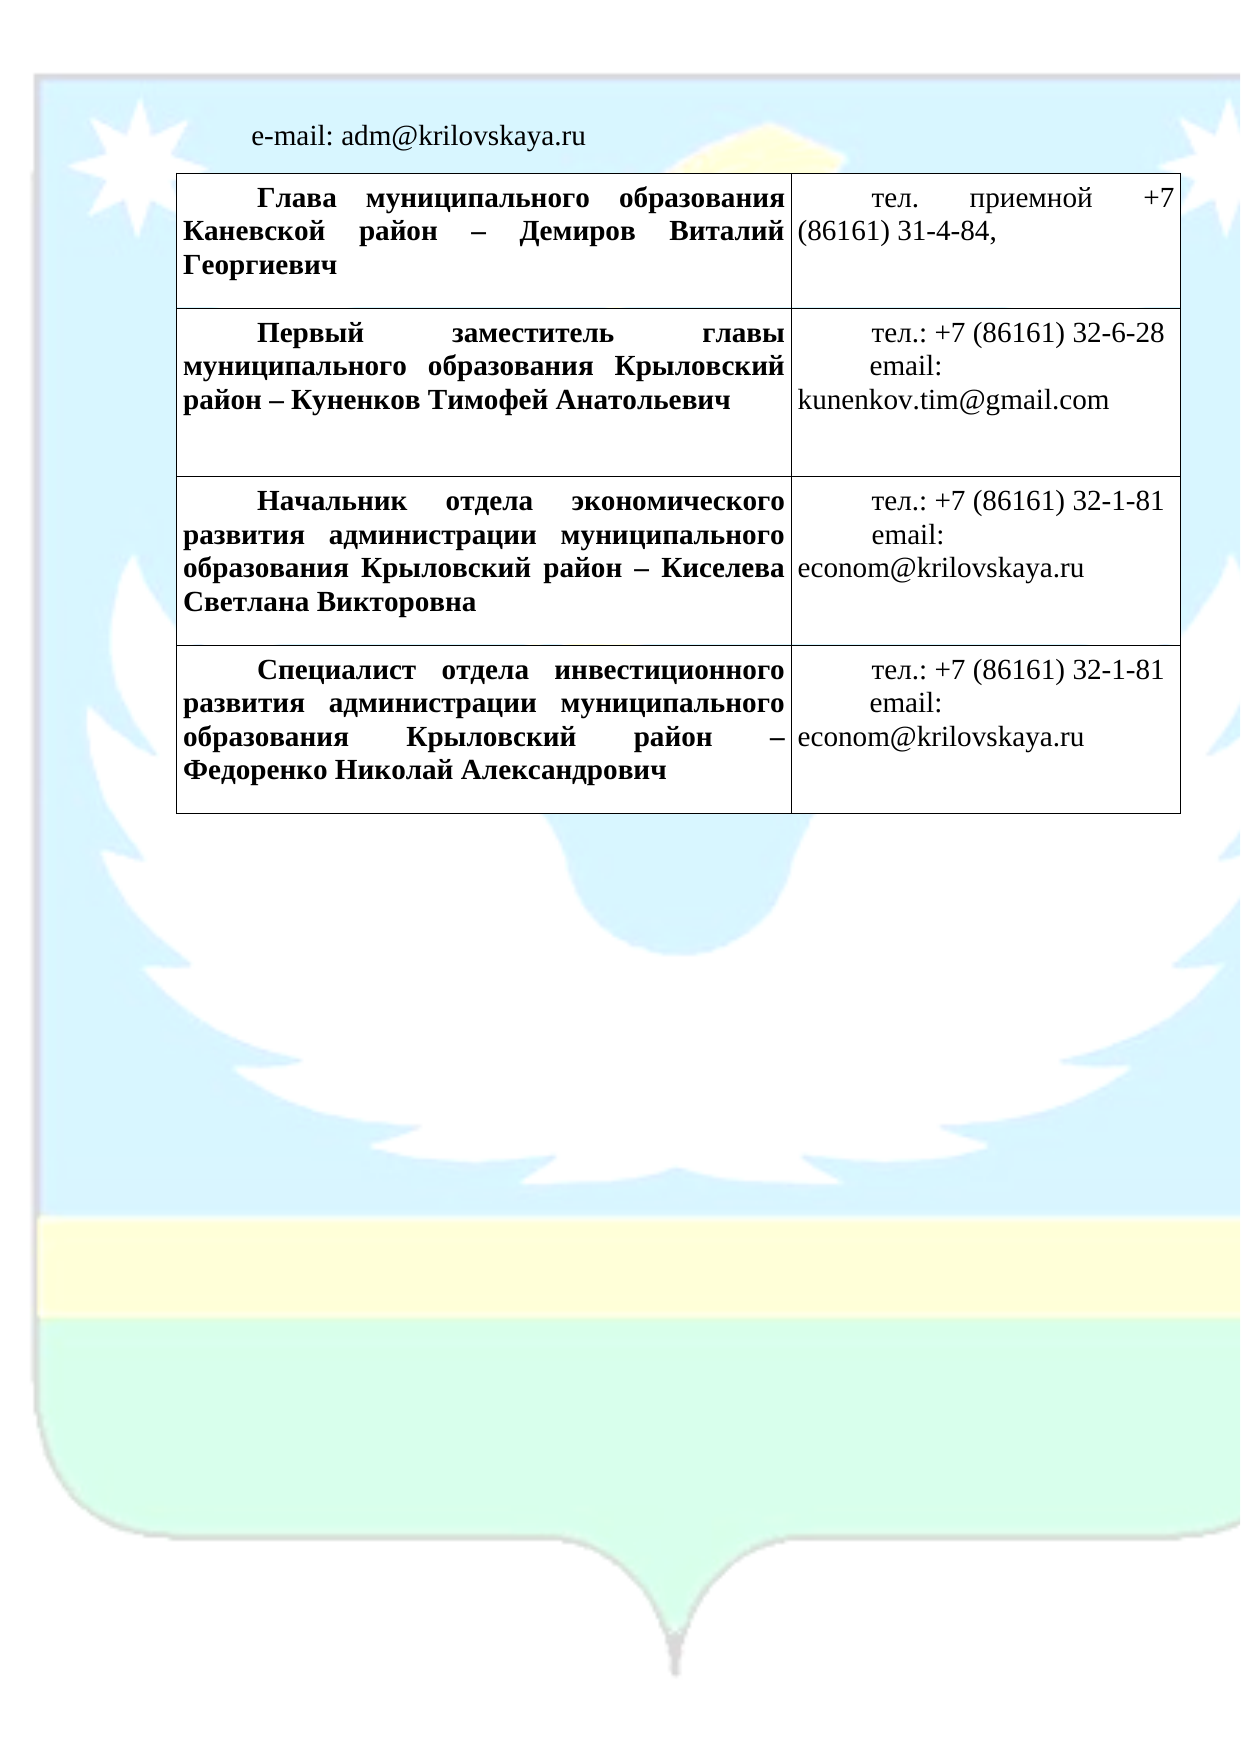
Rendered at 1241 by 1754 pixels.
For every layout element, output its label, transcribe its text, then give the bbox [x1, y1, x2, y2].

table_cell Начальник отдела экономического развития администрации муниципального образования Крыловский район – Киселева Светлана Викторовна [177, 477, 791, 644]
table_cell тел.: +7 (86161) 32-1-81 email: econom@krilovskaya.ru [792, 646, 1180, 813]
table_header Глава муниципального образования Каневской район – Демиров Виталий Георгиевич [177, 174, 791, 307]
table_header тел. приемной +7 (86161) 31-4-84, [792, 174, 1180, 307]
table_cell Первый заместитель главы муниципального образования Крыловский район – Куненков Тимофей Анатольевич [177, 309, 791, 476]
table_cell тел.: +7 (86161) 32-1-81 email: econom@krilovskaya.ru [792, 477, 1180, 644]
table_cell тел.: +7 (86161) 32-6-28 email: kunenkov.tim@gmail.com [792, 309, 1180, 476]
table_cell Специалист отдела инвестиционного развития администрации муниципального образования Крыловский район – Федоренко Николай Александрович [177, 646, 791, 813]
text e-mail: adm@krilovskaya.ru [177, 118, 1181, 152]
